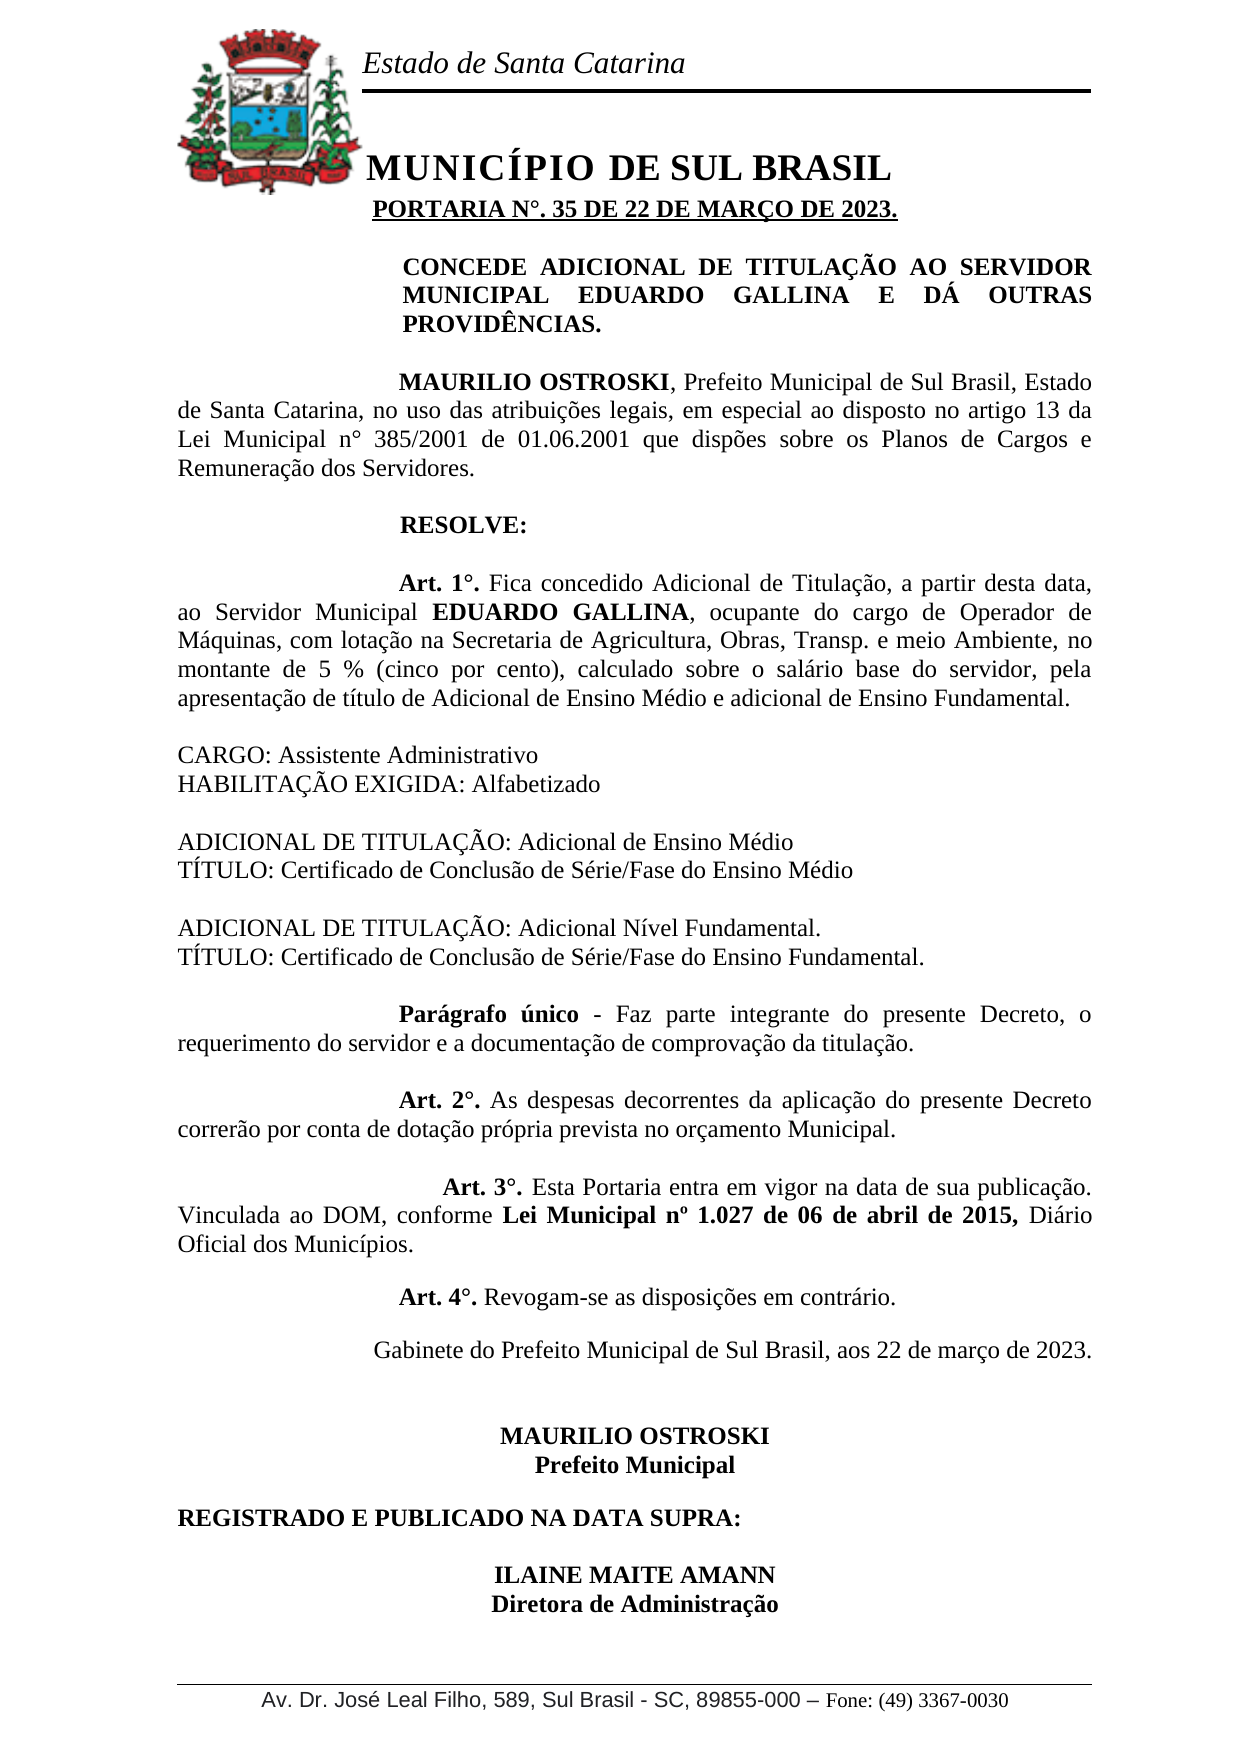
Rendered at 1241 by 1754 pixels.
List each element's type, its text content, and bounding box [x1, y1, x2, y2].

picture [177, 29, 363, 195]
text Art. 2°. As despesas decorrentes da aplicação do presente Decreto correrão por conta de dotação própria prevista no orçamento Municipal. [177, 1086, 1092, 1143]
text Parágrafo único - Faz parte integrante do presente Decreto, o requerimento do servidor e a documentação de comprovação da titulação. [177, 999, 1092, 1057]
text HABILITAÇÃO EXIGIDA: Alfabetizado [177, 769, 1092, 798]
text CARGO: Assistente Administrativo [177, 741, 1092, 769]
text Diretora de Administração [177, 1589, 1092, 1618]
text MAURILIO OSTROSKI, Prefeito Municipal de Sul Brasil, Estado de Santa Catarina, no uso das atribuições legais, em especial ao disposto no artigo 13 da Lei Municipal n° 385/2001 de 01.06.2001 que dispões sobre os Planos de Cargos e Remuneração dos Servidores. [177, 367, 1092, 482]
text ADICIONAL DE TITULAÇÃO: Adicional de Ensino Médio [177, 827, 1092, 856]
text Art. 4°. Revogam-se as disposições em contrário. [398, 1282, 1092, 1311]
text MAURILIO OSTROSKI [177, 1421, 1092, 1450]
text TÍTULO: Certificado de Conclusão de Série/Fase do Ensino Médio [177, 856, 1092, 884]
text CONCEDE ADICIONAL DE TITULAÇÃO AO SERVIDOR MUNICIPAL EDUARDO GALLINA E DÁ OUTRAS PROVIDÊNCIAS. [402, 252, 1092, 338]
text ADICIONAL DE TITULAÇÃO: Adicional Nível Fundamental. [177, 913, 1092, 942]
text REGISTRADO E PUBLICADO NA DATA SUPRA: [177, 1503, 1092, 1531]
text TÍTULO: Certificado de Conclusão de Série/Fase do Ensino Fundamental. [177, 942, 1092, 971]
text Gabinete do Prefeito Municipal de Sul Brasil, aos 22 de março de 2023. [177, 1335, 1092, 1364]
text RESOLVE: [177, 511, 1092, 539]
text PORTARIA N°. 35 DE 22 DE MARÇO DE 2023. [177, 194, 1092, 223]
text Prefeito Municipal [177, 1450, 1092, 1479]
text ILAINE MAITE AMANN [177, 1560, 1092, 1589]
text Art. 1°. Fica concedido Adicional de Titulação, a partir desta data, ao Servidor Municipal EDUARDO GALLINA, ocupante do cargo de Operador de Máquinas, com lotação na Secretaria de Agricultura, Obras, Transp. e meio Ambiente, no montante de 5 % (cinco por cento), calculado sobre o salário base do servidor, pela apresentação de título de Adicional de Ensino Médio e adicional de Ensino Fundamental. [177, 568, 1092, 712]
text Art. 3°. Esta Portaria entra em vigor na data de sua publicação. Vinculada ao DOM, conforme Lei Municipal nº 1.027 de 06 de abril de 2015, Diário Oficial dos Municípios. [177, 1172, 1092, 1258]
